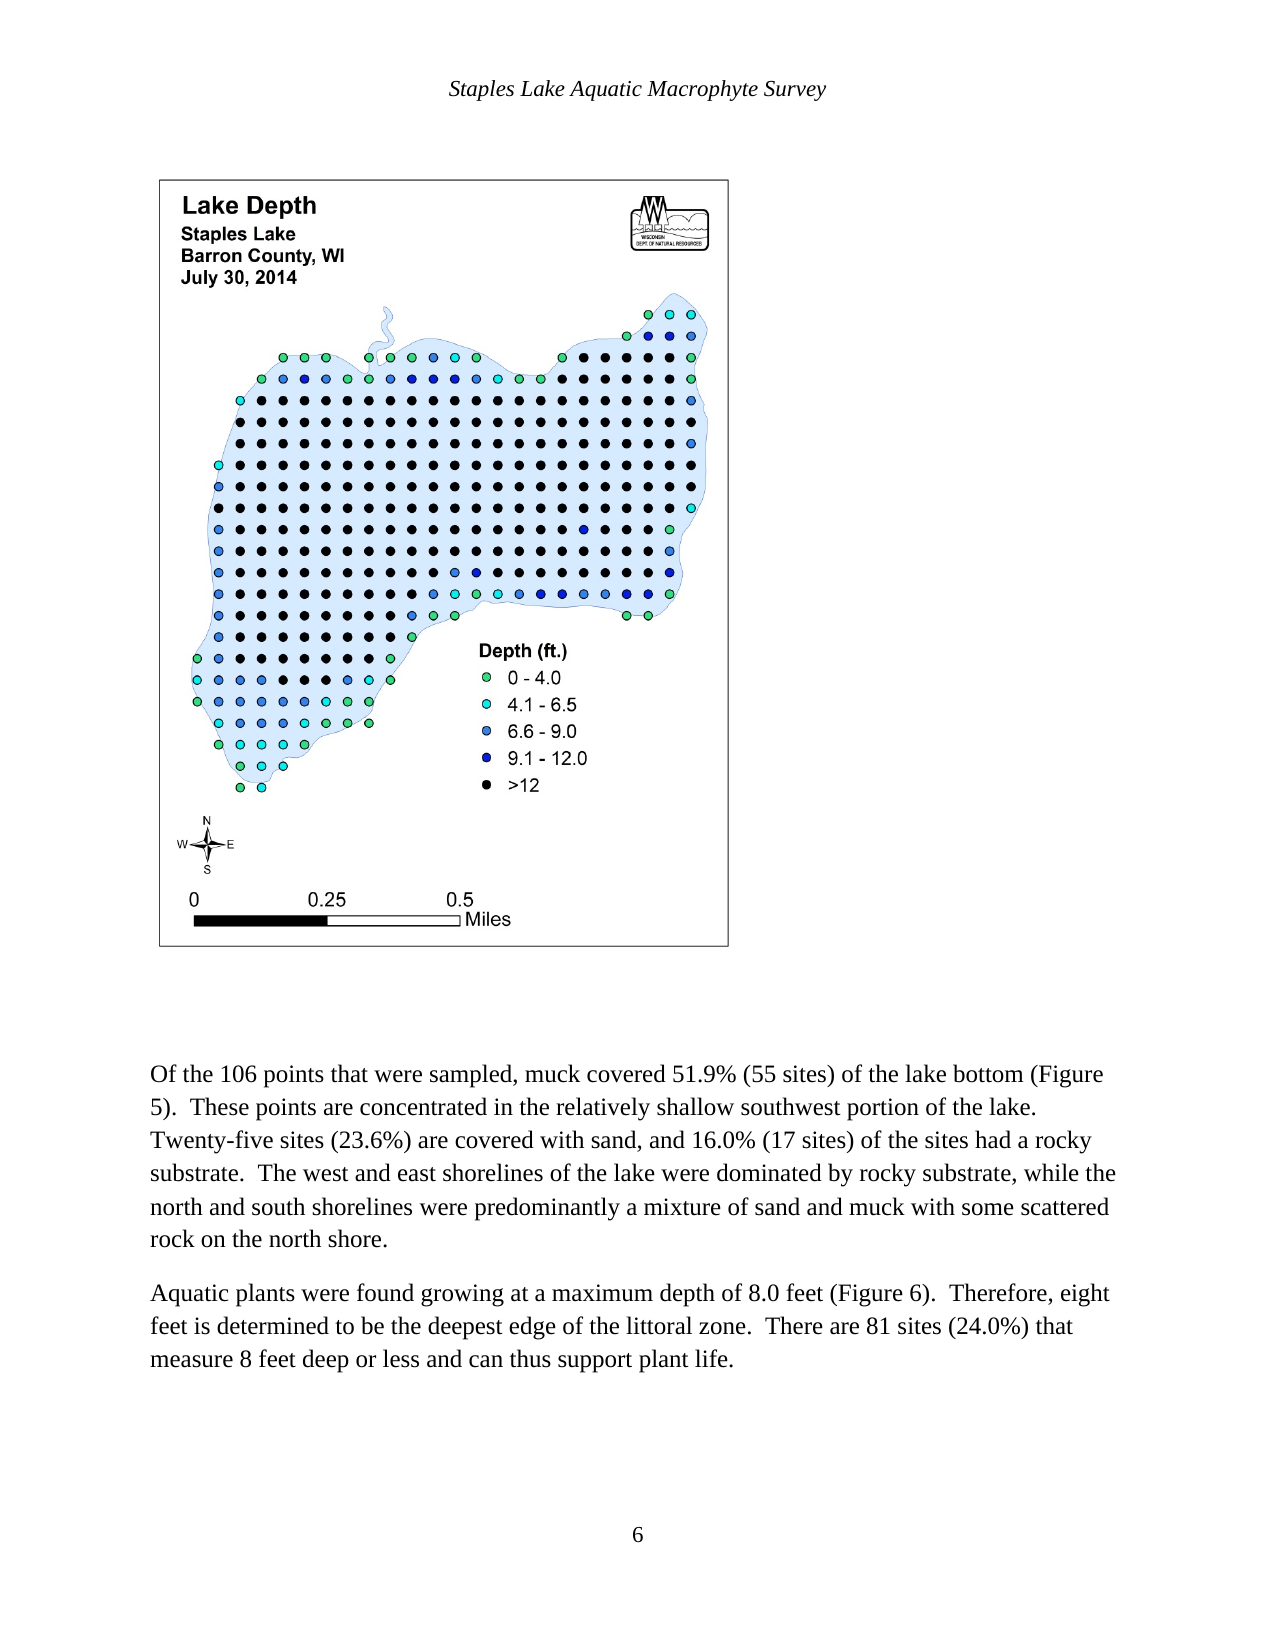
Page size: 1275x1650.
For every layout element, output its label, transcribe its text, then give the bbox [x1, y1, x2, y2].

text Of the 106 points that were sampled, muck covered 51.9% (55 sites) of the lake bottom (Figure 5). These points are concentrated in the relatively shallow southwest portion of the lake. Twenty-five sites (23.6%) are covered with sand, and 16.0% (17 sites) of the sites had a rocky substrate. The west and east shorelines of the lake were dominated by rocky substrate, while the north and south shorelines were predominantly a mixture of sand and muck with some scattered rock on the north shore. [150, 1059, 1125, 1253]
picture [150, 150, 759, 981]
text Aquatic plants were found growing at a maximum depth of 8.0 feet (Figure 6). Therefore, eight feet is determined to be the deepest edge of the littoral zone. There are 81 sites (24.0%) that measure 8 feet deep or less and can thus support plant life. [150, 1278, 1125, 1373]
